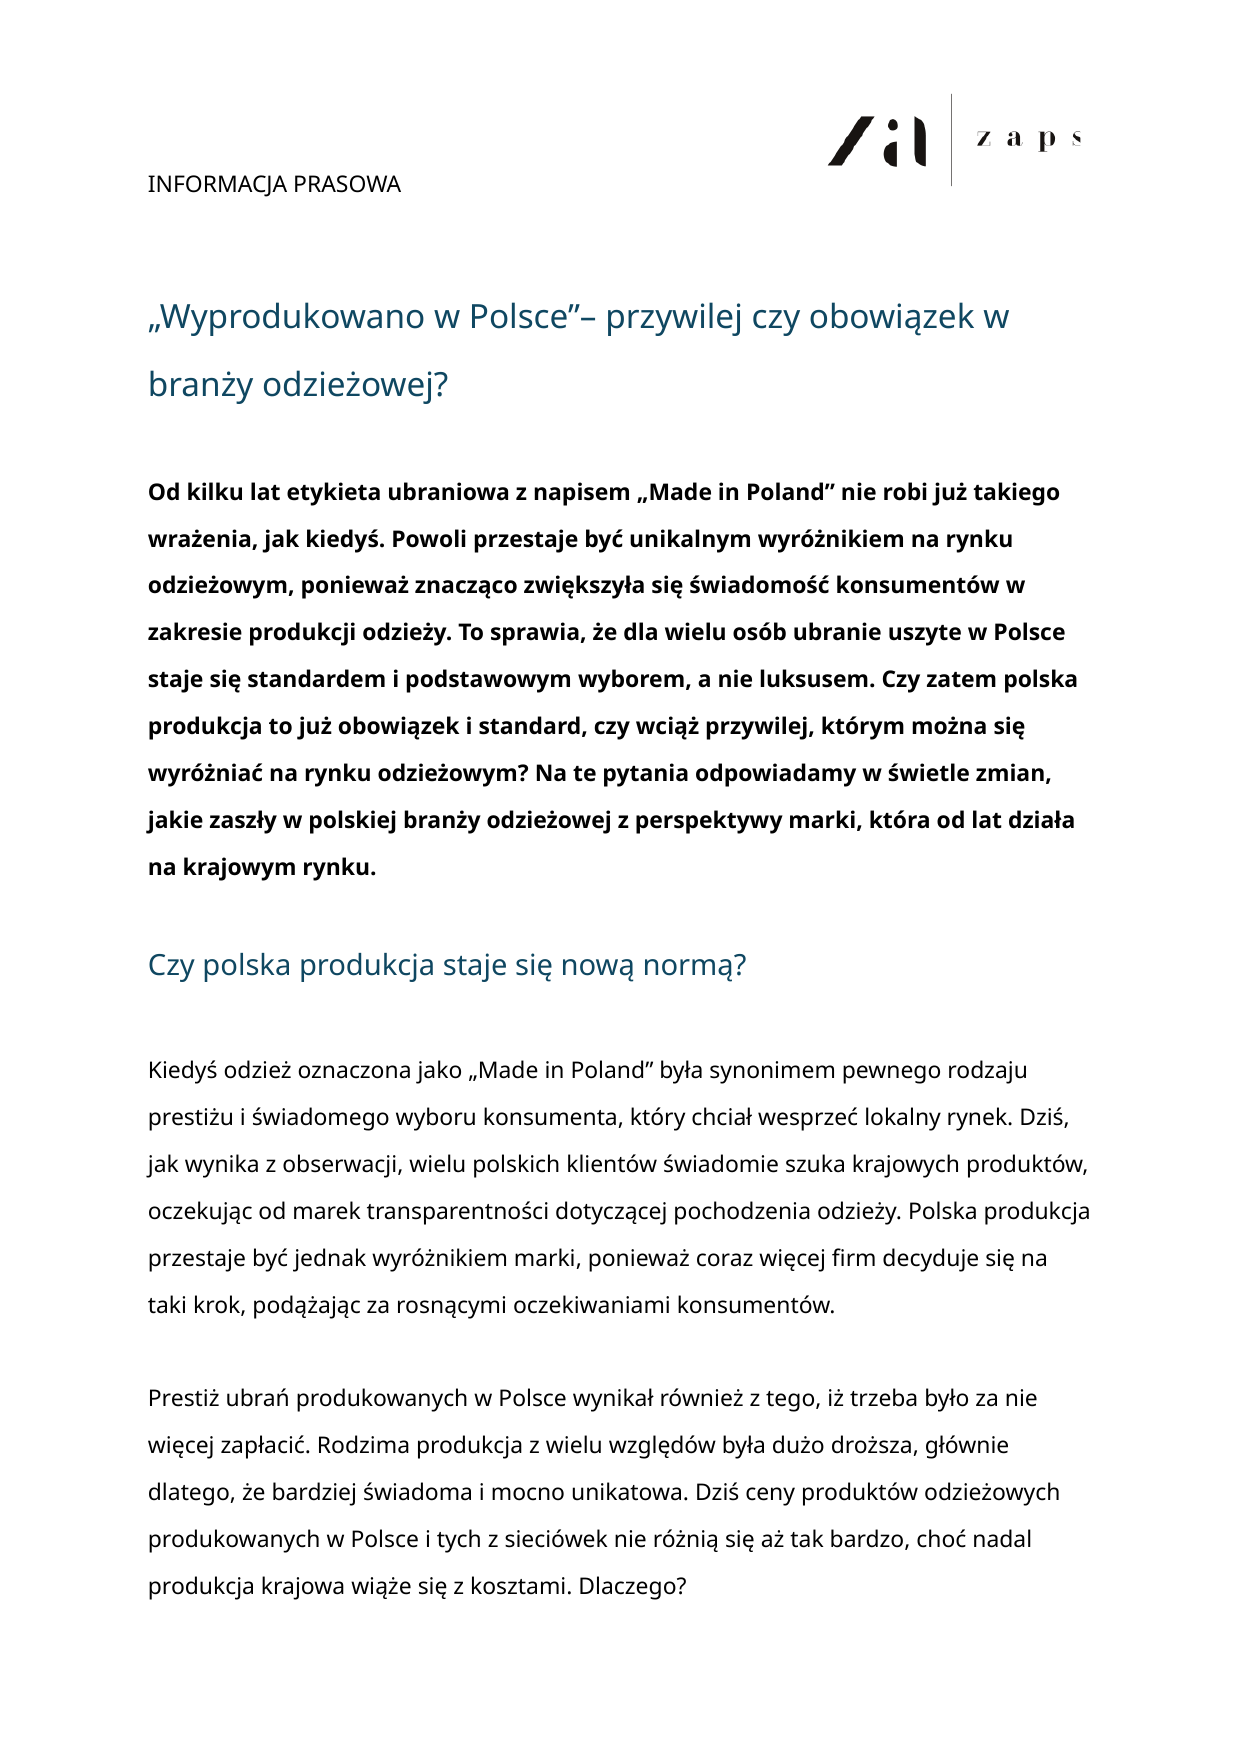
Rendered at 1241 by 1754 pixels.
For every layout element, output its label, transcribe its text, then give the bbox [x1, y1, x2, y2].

subtitle Czy polska produkcja staje się nową normą? [148, 944, 1093, 984]
subtitle „Wyprodukowano w Polsce”– przywilej czy obowiązek w branży odzieżowej? [148, 292, 1093, 406]
text Prestiż ubrań produkowanych w Polsce wynikał również z tego, iż trzeba było za nie więcej zapłacić. Rodzima produkcja z wielu względów była dużo droższa, głównie dlatego, że bardziej świadoma i mocno unikatowa. Dziś ceny produktów odzieżowych produkowanych w Polsce i tych z sieciówek nie różnią się aż tak bardzo, choć nadal produkcja krajowa wiąże się z kosztami. Dlaczego? [148, 1382, 1093, 1601]
picture [827, 93, 1081, 187]
text Od kilku lat etykieta ubraniowa z napisem „Made in Poland” nie robi już takiego wrażenia, jak kiedyś. Powoli przestaje być unikalnym wyróżnikiem na rynku odzieżowym, ponieważ znacząco zwiększyła się świadomość konsumentów w zakresie produkcji odzieży. To sprawia, że dla wielu osób ubranie uszyte w Polsce staje się standardem i podstawowym wyborem, a nie luksusem. Czy zatem polska produkcja to już obowiązek i standard, czy wciąż przywilej, którym można się wyróżniać na rynku odzieżowym? Na te pytania odpowiadamy w świetle zmian, jakie zaszły w polskiej branży odzieżowej z perspektywy marki, która od lat działa na krajowym rynku. [148, 476, 1093, 882]
text Kiedyś odzież oznaczona jako „Made in Poland” była synonimem pewnego rodzaju prestiżu i świadomego wyboru konsumenta, który chciał wesprzeć lokalny rynek. Dziś, jak wynika z obserwacji, wielu polskich klientów świadomie szuka krajowych produktów, oczekując od marek transparentności dotyczącej pochodzenia odzieży. Polska produkcja przestaje być jednak wyróżnikiem marki, ponieważ coraz więcej firm decyduje się na taki krok, podążając za rosnącymi oczekiwaniami konsumentów. [148, 1054, 1093, 1320]
